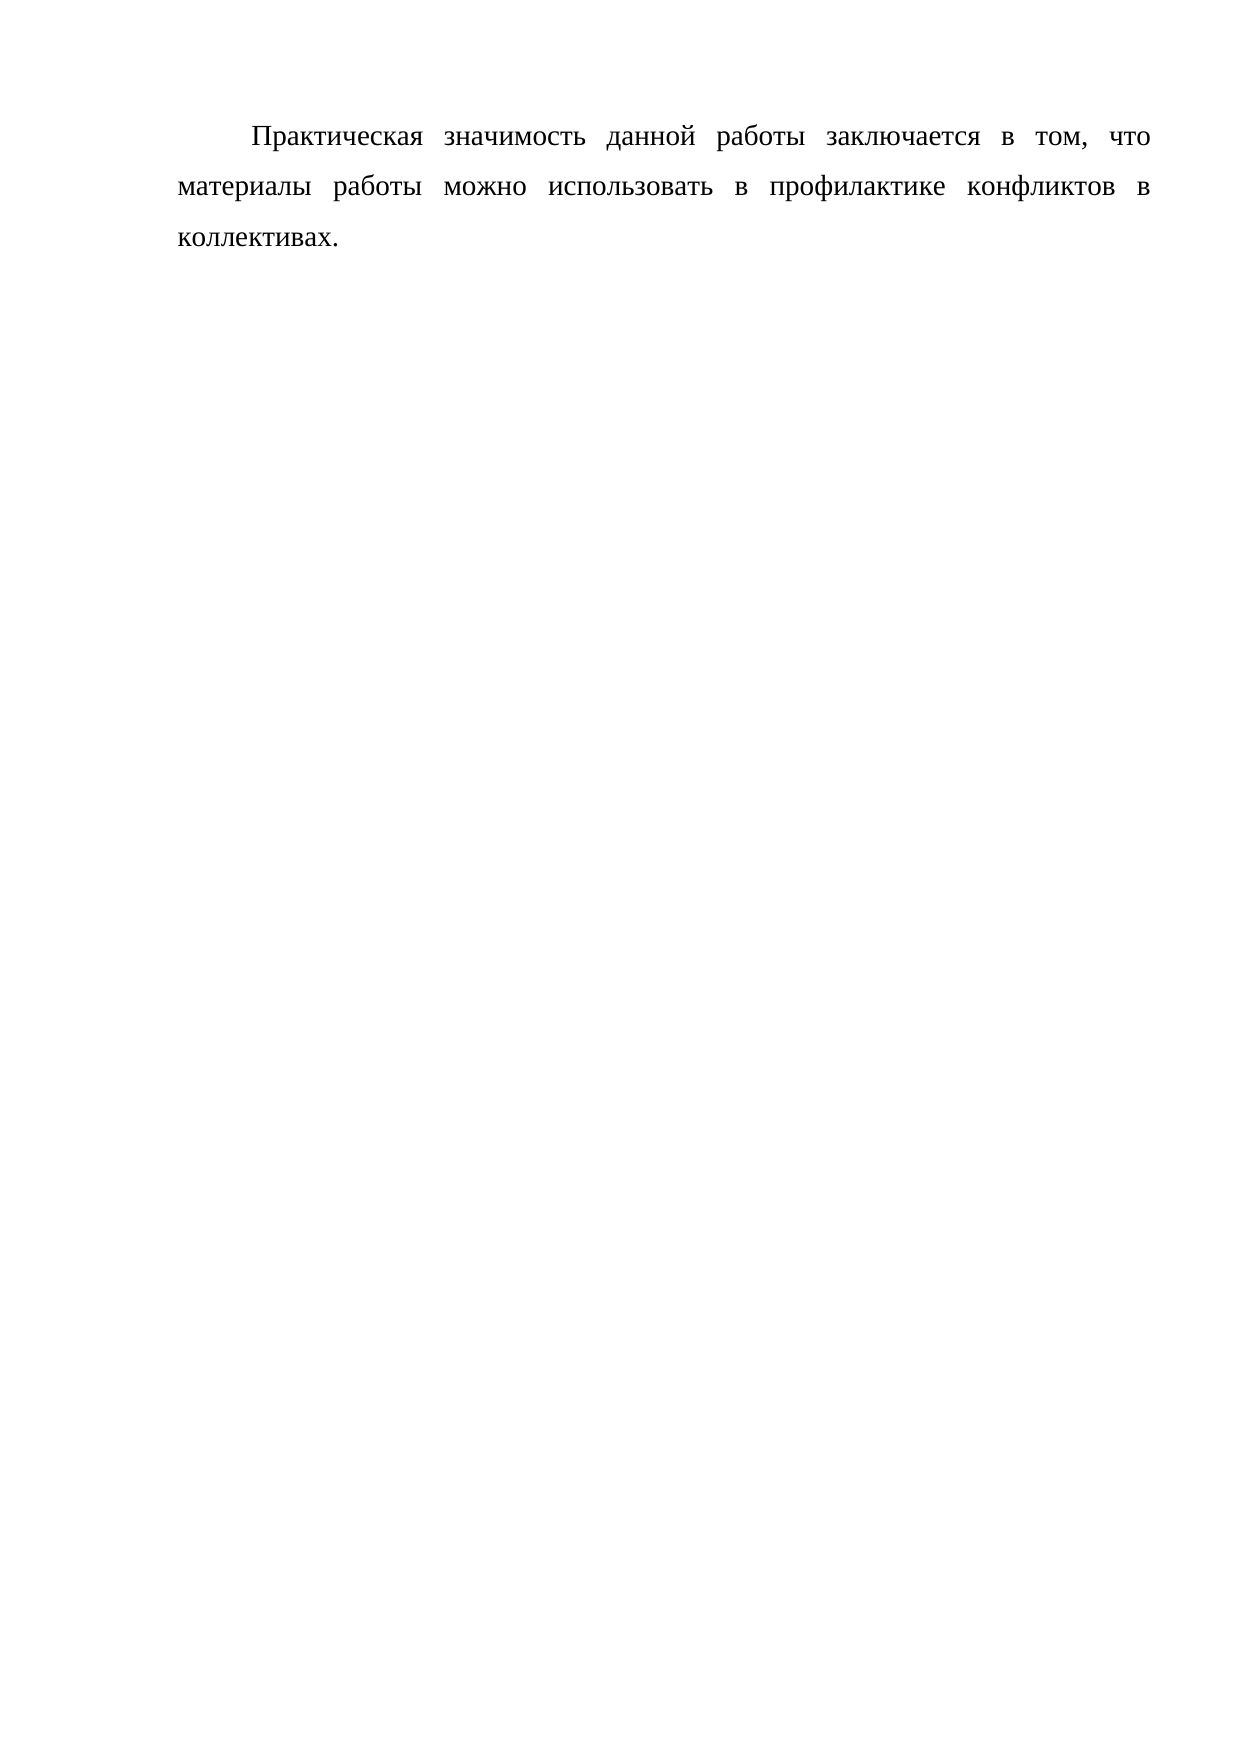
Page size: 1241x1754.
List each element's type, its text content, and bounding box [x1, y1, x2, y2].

text Практическая значимость данной работы заключается в том, что материалы работы можно использовать в профилактике конфликтов в коллективах. [177, 118, 1152, 252]
